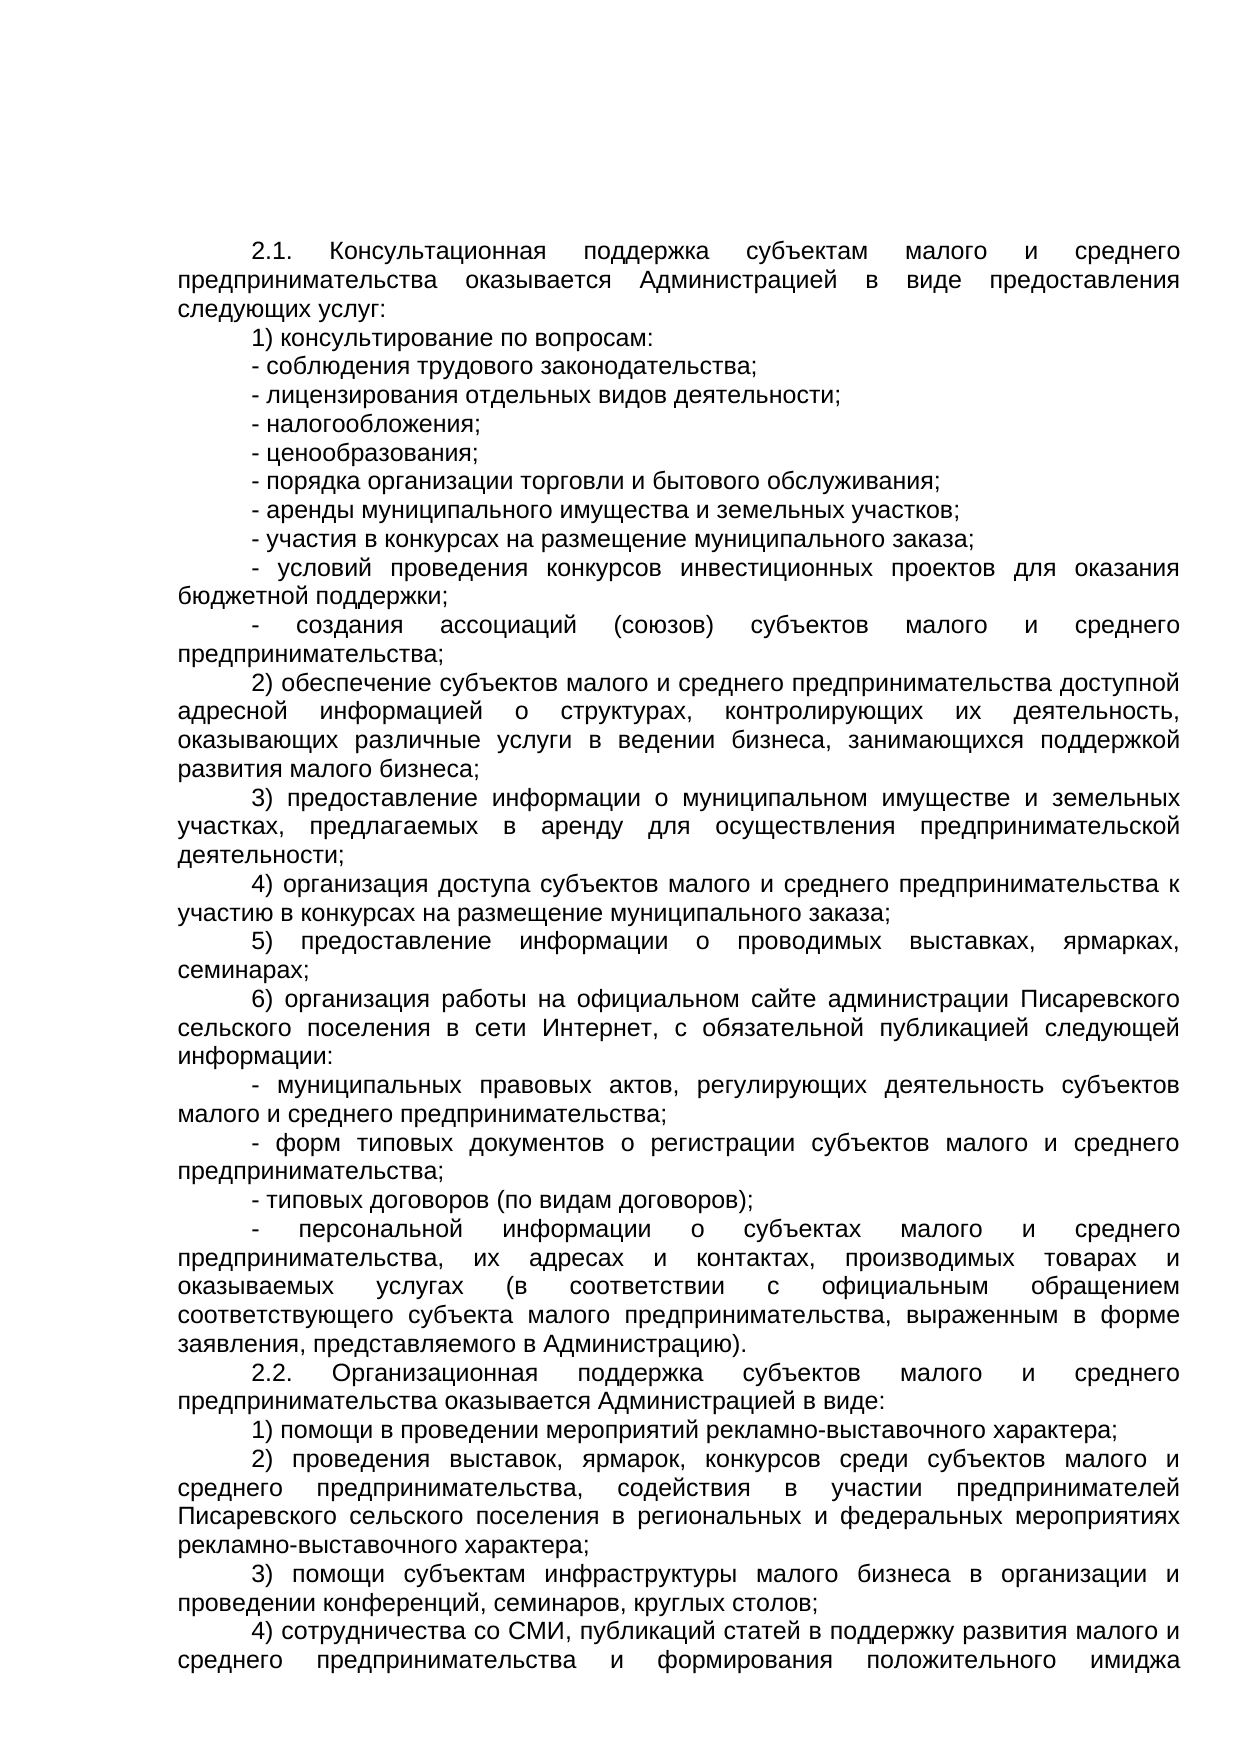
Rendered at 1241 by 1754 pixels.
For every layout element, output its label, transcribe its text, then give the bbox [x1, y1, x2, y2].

text - типовых договоров (по видам договоров); [177, 1185, 1181, 1214]
text - муниципальных правовых актов, регулирующих деятельность субъектов малого и среднего предпринимательства; [177, 1070, 1181, 1127]
text - ценообразования; [177, 437, 1181, 466]
text 5) предоставление информации о проводимых выставках, ярмарках, семинарах; [177, 926, 1181, 984]
text 4) организация доступа субъектов малого и среднего предпринимательства к участию в конкурсах на размещение муниципального заказа; [177, 869, 1181, 926]
text - порядка организации торговли и бытового обслуживания; [177, 466, 1181, 495]
text - условий проведения конкурсов инвестиционных проектов для оказания бюджетной поддержки; [177, 552, 1181, 610]
text - налогообложения; [177, 409, 1181, 437]
text 2.2. Организационная поддержка субъектов малого и среднего предпринимательства оказывается Администрацией в виде: [177, 1357, 1181, 1415]
text - участия в конкурсах на размещение муниципального заказа; [177, 524, 1181, 552]
text - соблюдения трудового законодательства; [177, 351, 1181, 380]
text 1) помощи в проведении мероприятий рекламно-выставочного характера; [177, 1415, 1181, 1444]
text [177, 1616, 1181, 1674]
text 2.1. Консультационная поддержка субъектам малого и среднего предпринимательства оказывается Администрацией в виде предоставления следующих услуг: [177, 236, 1181, 322]
text - аренды муниципального имущества и земельных участков; [177, 495, 1181, 524]
text 2) обеспечение субъектов малого и среднего предпринимательства доступной адресной информацией о структурах, контролирующих их деятельность, оказывающих различные услуги в ведении бизнеса, занимающихся поддержкой развития малого бизнеса; [177, 667, 1181, 782]
text - создания ассоциаций (союзов) субъектов малого и среднего предпринимательства; [177, 610, 1181, 667]
text 2) проведения выставок, ярмарок, конкурсов среди субъектов малого и среднего предпринимательства, содействия в участии предпринимателей Писаревского сельского поселения в региональных и федеральных мероприятиях рекламно-выставочного характера; [177, 1444, 1181, 1559]
text - форм типовых документов о регистрации субъектов малого и среднего предпринимательства; [177, 1127, 1181, 1185]
text - персональной информации о субъектах малого и среднего предпринимательства, их адресах и контактах, производимых товарах и оказываемых услугах (в соответствии с официальным обращением соответствующего субъекта малого предпринимательства, выраженным в форме заявления, представляемого в Администрацию). [177, 1214, 1181, 1357]
text 1) консультирование по вопросам: [177, 322, 1181, 351]
text 3) помощи субъектам инфраструктуры малого бизнеса в организации и проведении конференций, семинаров, круглых столов; [177, 1559, 1181, 1616]
text - лицензирования отдельных видов деятельности; [177, 380, 1181, 409]
text 6) организация работы на официальном сайте администрации Писаревского сельского поселения в сети Интернет, с обязательной публикацией следующей информации: [177, 984, 1181, 1070]
text 3) предоставление информации о муниципальном имуществе и земельных участках, предлагаемых в аренду для осуществления предпринимательской деятельности; [177, 782, 1181, 869]
